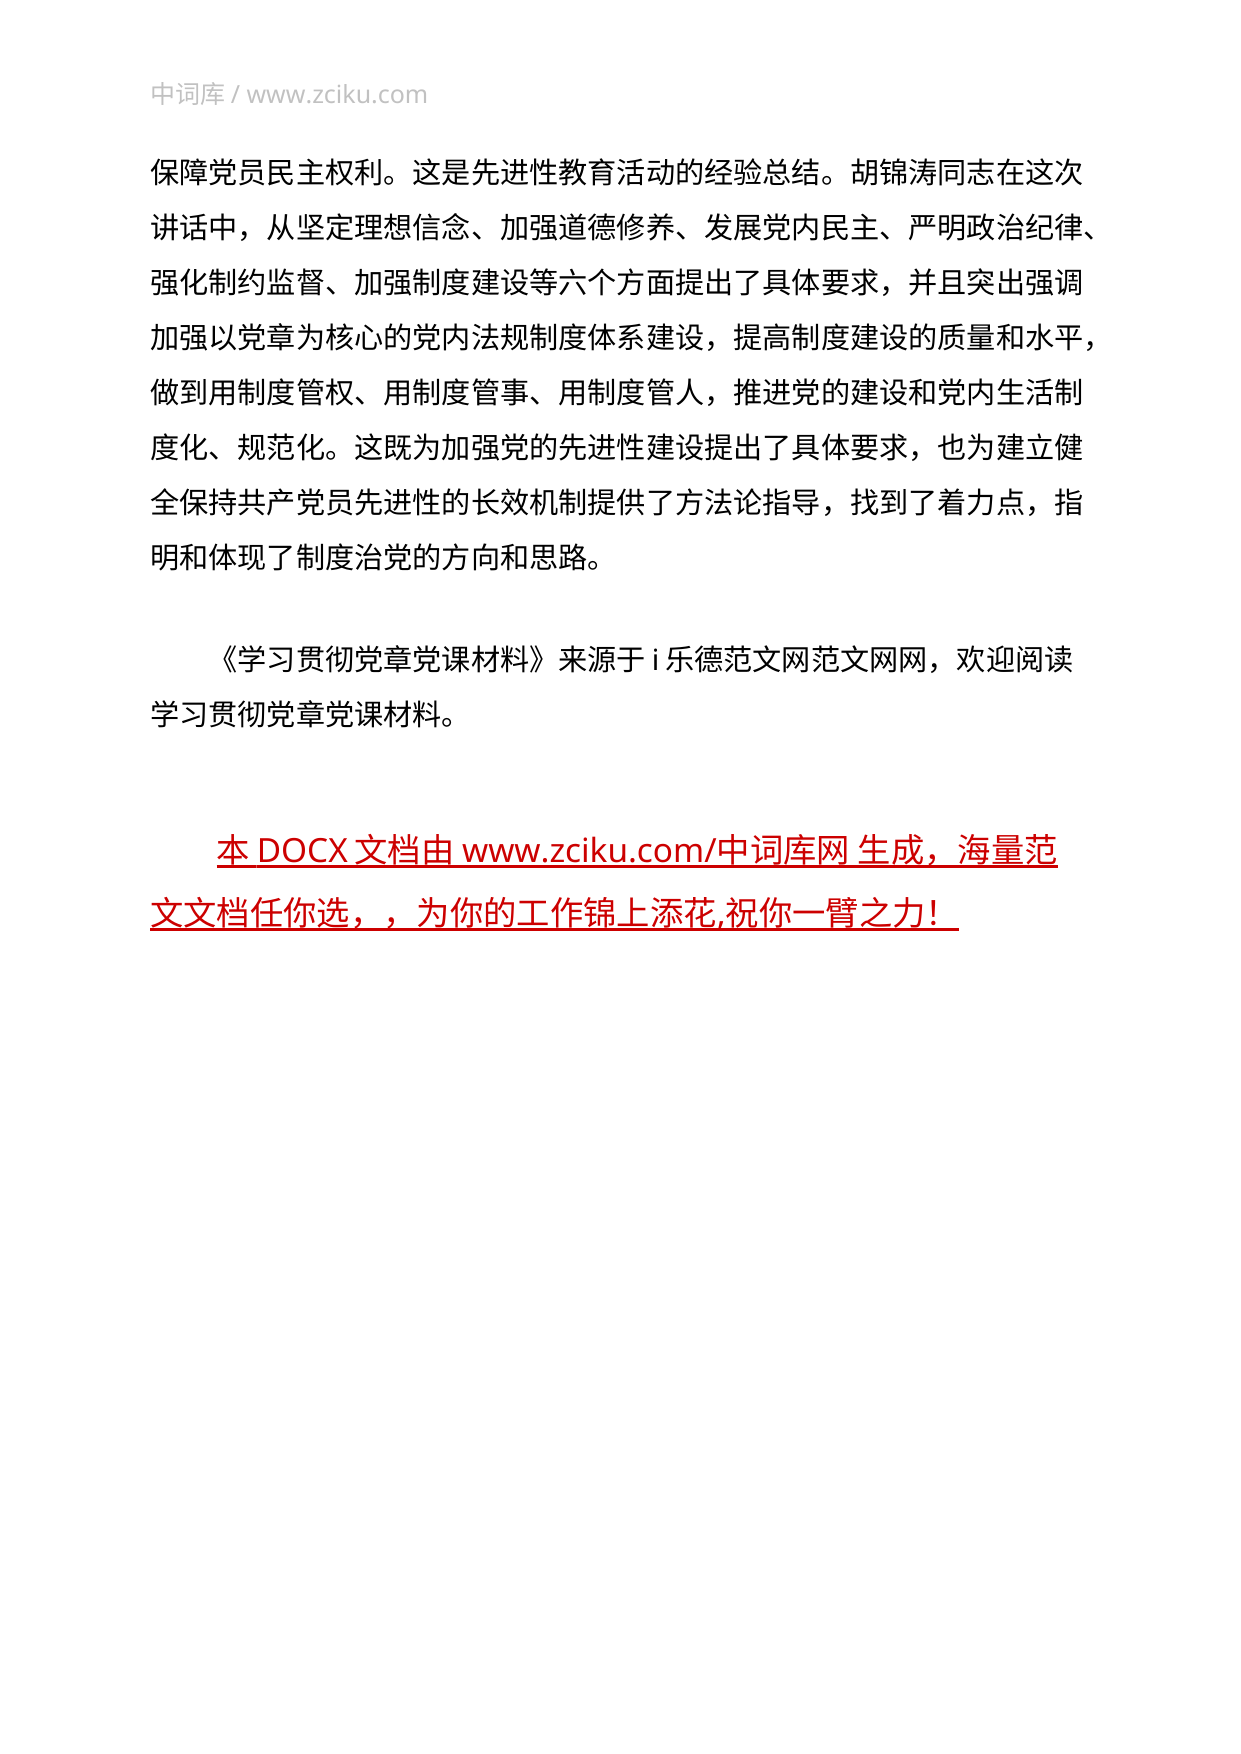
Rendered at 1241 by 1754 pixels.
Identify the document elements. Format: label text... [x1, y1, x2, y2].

text 本DOCX文档由 www.zciku.com/中词库网 生成，海量范文文档任你选，，为你的工作锦上添花,祝你一臂之力！ [150, 824, 1090, 935]
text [150, 150, 1090, 577]
text 《学习贯彻党章党课材料》来源于i乐德范文网范文网网，欢迎阅读学习贯彻党章党课材料。 [150, 636, 1090, 733]
